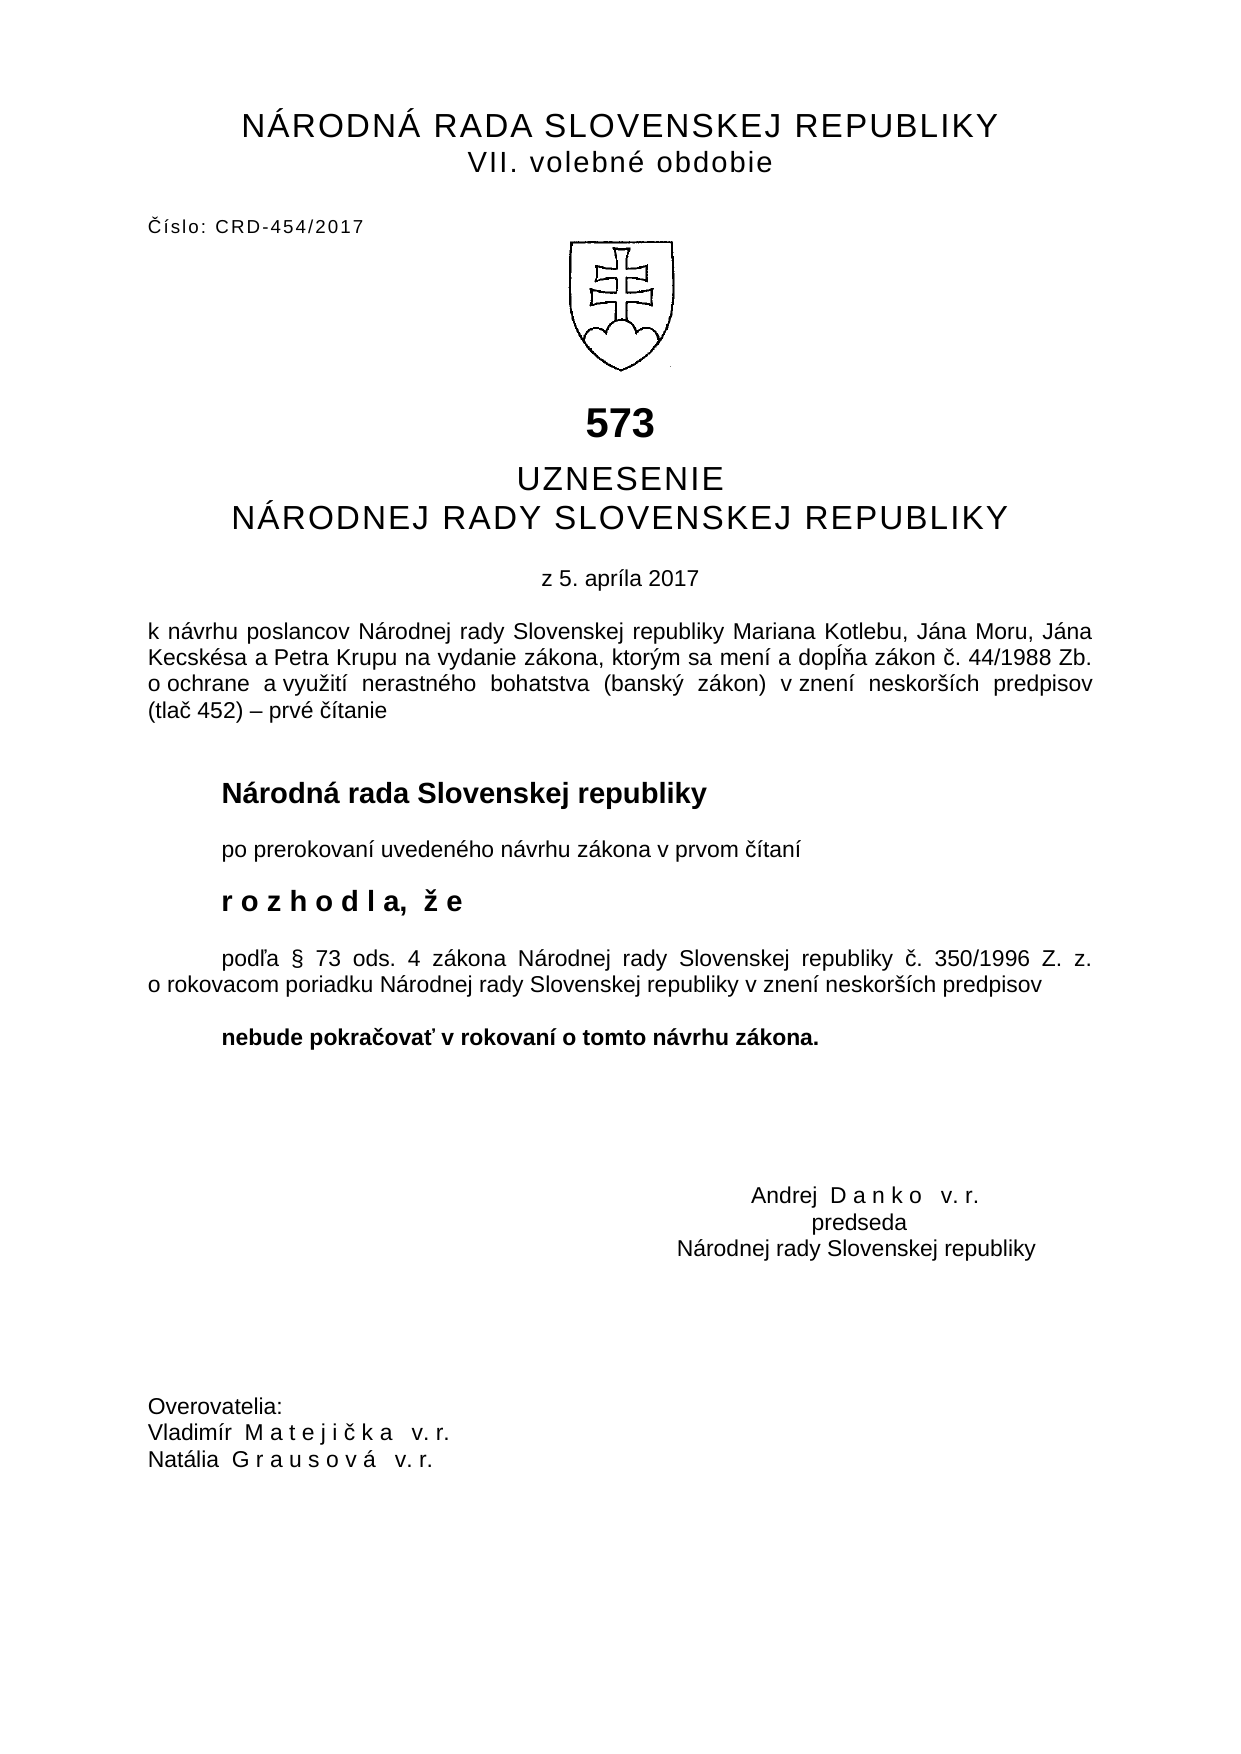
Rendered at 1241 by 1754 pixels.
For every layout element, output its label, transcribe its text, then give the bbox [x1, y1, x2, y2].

subtitle Národná rada Slovenskej republiky [148, 776, 1092, 809]
text Národnej rady Slovenskej republiky [664, 1235, 1092, 1261]
text Natália G r a u s o v á v. r. [148, 1446, 1092, 1472]
text z 5. apríla 2017 [148, 565, 1092, 591]
text Vladimír M a t e j i č k a v. r. [148, 1419, 1092, 1446]
subtitle UZNESENIE [148, 459, 1092, 498]
text k návrhu poslancov Národnej rady Slovenskej republiky Mariana Kotlebu, Jána Moru, Jána Kecskésa a Petra Krupu na vydanie zákona, ktorým sa mení a dopĺňa zákon č. 44/1988 Zb. o ochrane a využití nerastného bohatstva (banský zákon) v znení neskorších predpisov (tlač 452) – prvé čítanie [148, 618, 1092, 723]
text Overovatelia: [148, 1393, 1092, 1419]
text Číslo: CRD-454/2017 [148, 216, 1092, 237]
text po prerokovaní uvedeného návrhu zákona v prvom čítaní [148, 836, 1092, 862]
subtitle NÁRODNEJ RADY SLOVENSKEJ REPUBLIKY [148, 498, 1092, 536]
subtitle VII. volebné obdobie [148, 145, 1092, 178]
text 573 [148, 399, 1092, 447]
subtitle r o z h o d l a, ž e [221, 883, 1092, 917]
picture [563, 237, 677, 374]
text Andrej D a n k o v. r. [738, 1182, 1092, 1208]
text nebude pokračovať v rokovaní o tomto návrhu zákona. [148, 1024, 1092, 1050]
text predseda [748, 1208, 1092, 1235]
text podľa § 73 ods. 4 zákona Národnej rady Slovenskej republiky č. 350/1996 Z. z. o rokovacom poriadku Národnej rady Slovenskej republiky v znení neskorších predpisov [148, 945, 1092, 998]
subtitle NÁRODNÁ RADA SLOVENSKEJ REPUBLIKY [148, 106, 1092, 145]
